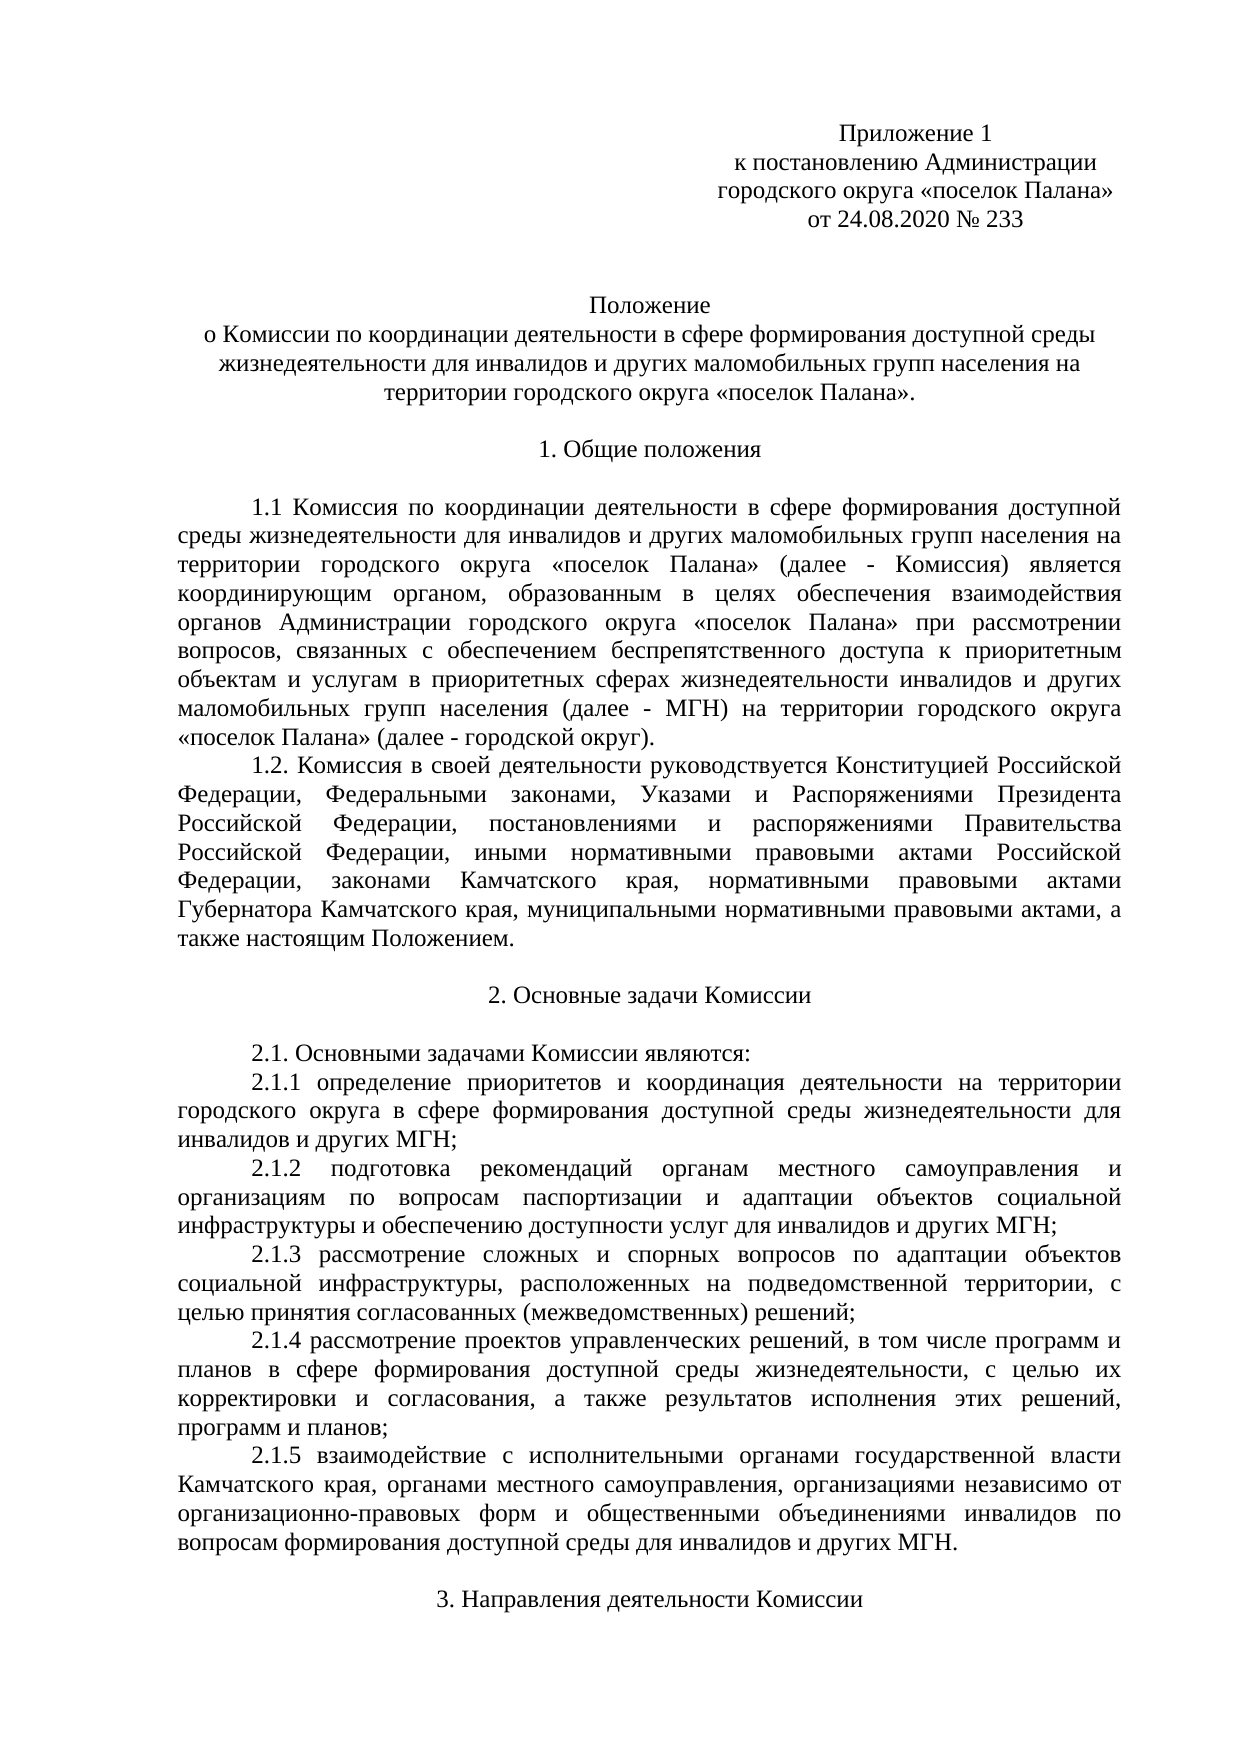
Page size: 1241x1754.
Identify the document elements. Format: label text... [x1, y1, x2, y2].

text к постановлению Администрации [709, 147, 1122, 176]
text 2.1.5 взаимодействие с исполнительными органами государственной власти Камчатского края, органами местного самоуправления, организациями независимо от организационно-правовых форм и общественными объединениями инвалидов по вопросам формирования доступной среды для инвалидов и других МГН. [177, 1441, 1122, 1556]
text городского округа «поселок Палана» от 24.08.2020 № 233 [709, 176, 1122, 233]
text 1.2. Комиссия в своей деятельности руководствуется Конституцией Российской Федерации, Федеральными законами, Указами и Распоряжениями Президента Российской Федерации, постановлениями и распоряжениями Правительства Российской Федерации, иными нормативными правовыми актами Российской Федерации, законами Камчатского края, нормативными правовыми актами Губернатора Камчатского края, муниципальными нормативными правовыми актами, а также настоящим Положением. [177, 751, 1122, 952]
text 2.1. Основными задачами Комиссии являются: [177, 1038, 1122, 1067]
text 2.1.1 определение приоритетов и координация деятельности на территории городского округа в сфере формирования доступной среды жизнедеятельности для инвалидов и других МГН; [177, 1067, 1122, 1153]
text 3. Направления деятельности Комиссии [177, 1584, 1122, 1613]
text 1. Общие положения [177, 434, 1122, 463]
text Приложение 1 [709, 118, 1122, 147]
text 2.1.4 рассмотрение проектов управленческих решений, в том числе программ и планов в сфере формирования доступной среды жизнедеятельности, с целью их корректировки и согласования, а также результатов исполнения этих решений, программ и планов; [177, 1326, 1122, 1441]
text 2.1.3 рассмотрение сложных и спорных вопросов по адаптации объектов социальной инфраструктуры, расположенных на подведомственной территории, с целью принятия согласованных (межведомственных) решений; [177, 1239, 1122, 1326]
text о Комиссии по координации деятельности в сфере формирования доступной среды жизнедеятельности для инвалидов и других маломобильных групп населения на территории городского округа «поселок Палана». [177, 319, 1122, 406]
text 2. Основные задачи Комиссии [177, 981, 1122, 1009]
text 1.1 Комиссия по координации деятельности в сфере формирования доступной среды жизнедеятельности для инвалидов и других маломобильных групп населения на территории городского округа «поселок Палана» (далее - Комиссия) является координирующим органом, образованным в целях обеспечения взаимодействия органов Администрации городского округа «поселок Палана» при рассмотрении вопросов, связанных с обеспечением беспрепятственного доступа к приоритетным объектам и услугам в приоритетных сферах жизнедеятельности инвалидов и других маломобильных групп населения (далее - МГН) на территории городского округа «поселок Палана» (далее - городской округ). [177, 492, 1122, 751]
text Положение [177, 291, 1122, 319]
text 2.1.2 подготовка рекомендаций органам местного самоуправления и организациям по вопросам паспортизации и адаптации объектов социальной инфраструктуры и обеспечению доступности услуг для инвалидов и других МГН; [177, 1153, 1122, 1239]
